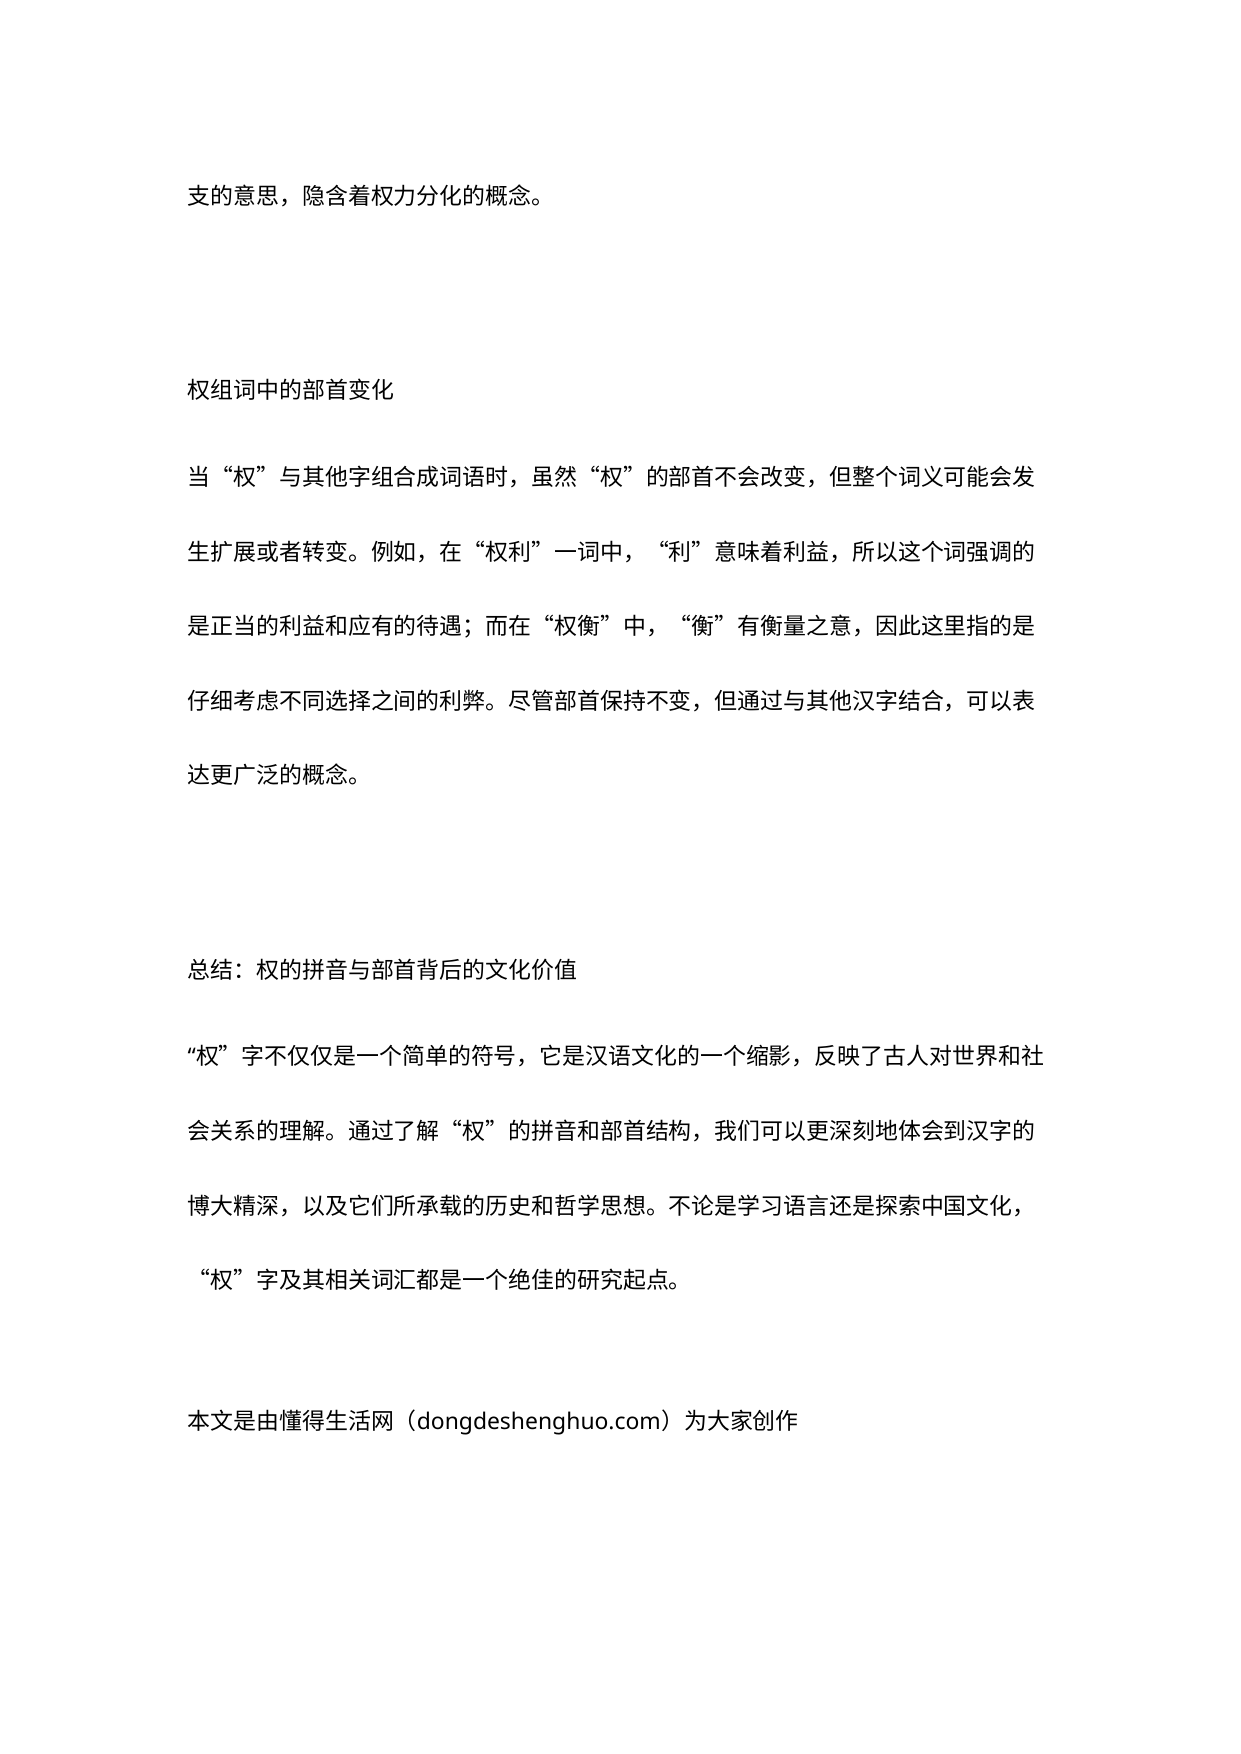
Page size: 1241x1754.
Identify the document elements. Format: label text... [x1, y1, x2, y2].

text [187, 162, 1053, 227]
text 当“权”与其他字组合成词语时，虽然“权”的部首不会改变，但整个词义可能会发生扩展或者转变。例如，在“权利”一词中，“利”意味着利益，所以这个词强调的是正当的利益和应有的待遇；而在“权衡”中，“衡”有衡量之意，因此这里指的是仔细考虑不同选择之间的利弊。尽管部首保持不变，但通过与其他汉字结合，可以表达更广泛的概念。 [187, 443, 1053, 807]
text 总结：权的拼音与部首背后的文化价值 [187, 936, 1053, 1001]
text 本文是由懂得生活网（dongdeshenghuo.com）为大家创作 [187, 1387, 1053, 1452]
text 权组词中的部首变化 [187, 356, 1053, 421]
text “权”字不仅仅是一个简单的符号，它是汉语文化的一个缩影，反映了古人对世界和社会关系的理解。通过了解“权”的拼音和部首结构，我们可以更深刻地体会到汉字的博大精深，以及它们所承载的历史和哲学思想。不论是学习语言还是探索中国文化，“权”字及其相关词汇都是一个绝佳的研究起点。 [187, 1022, 1053, 1311]
